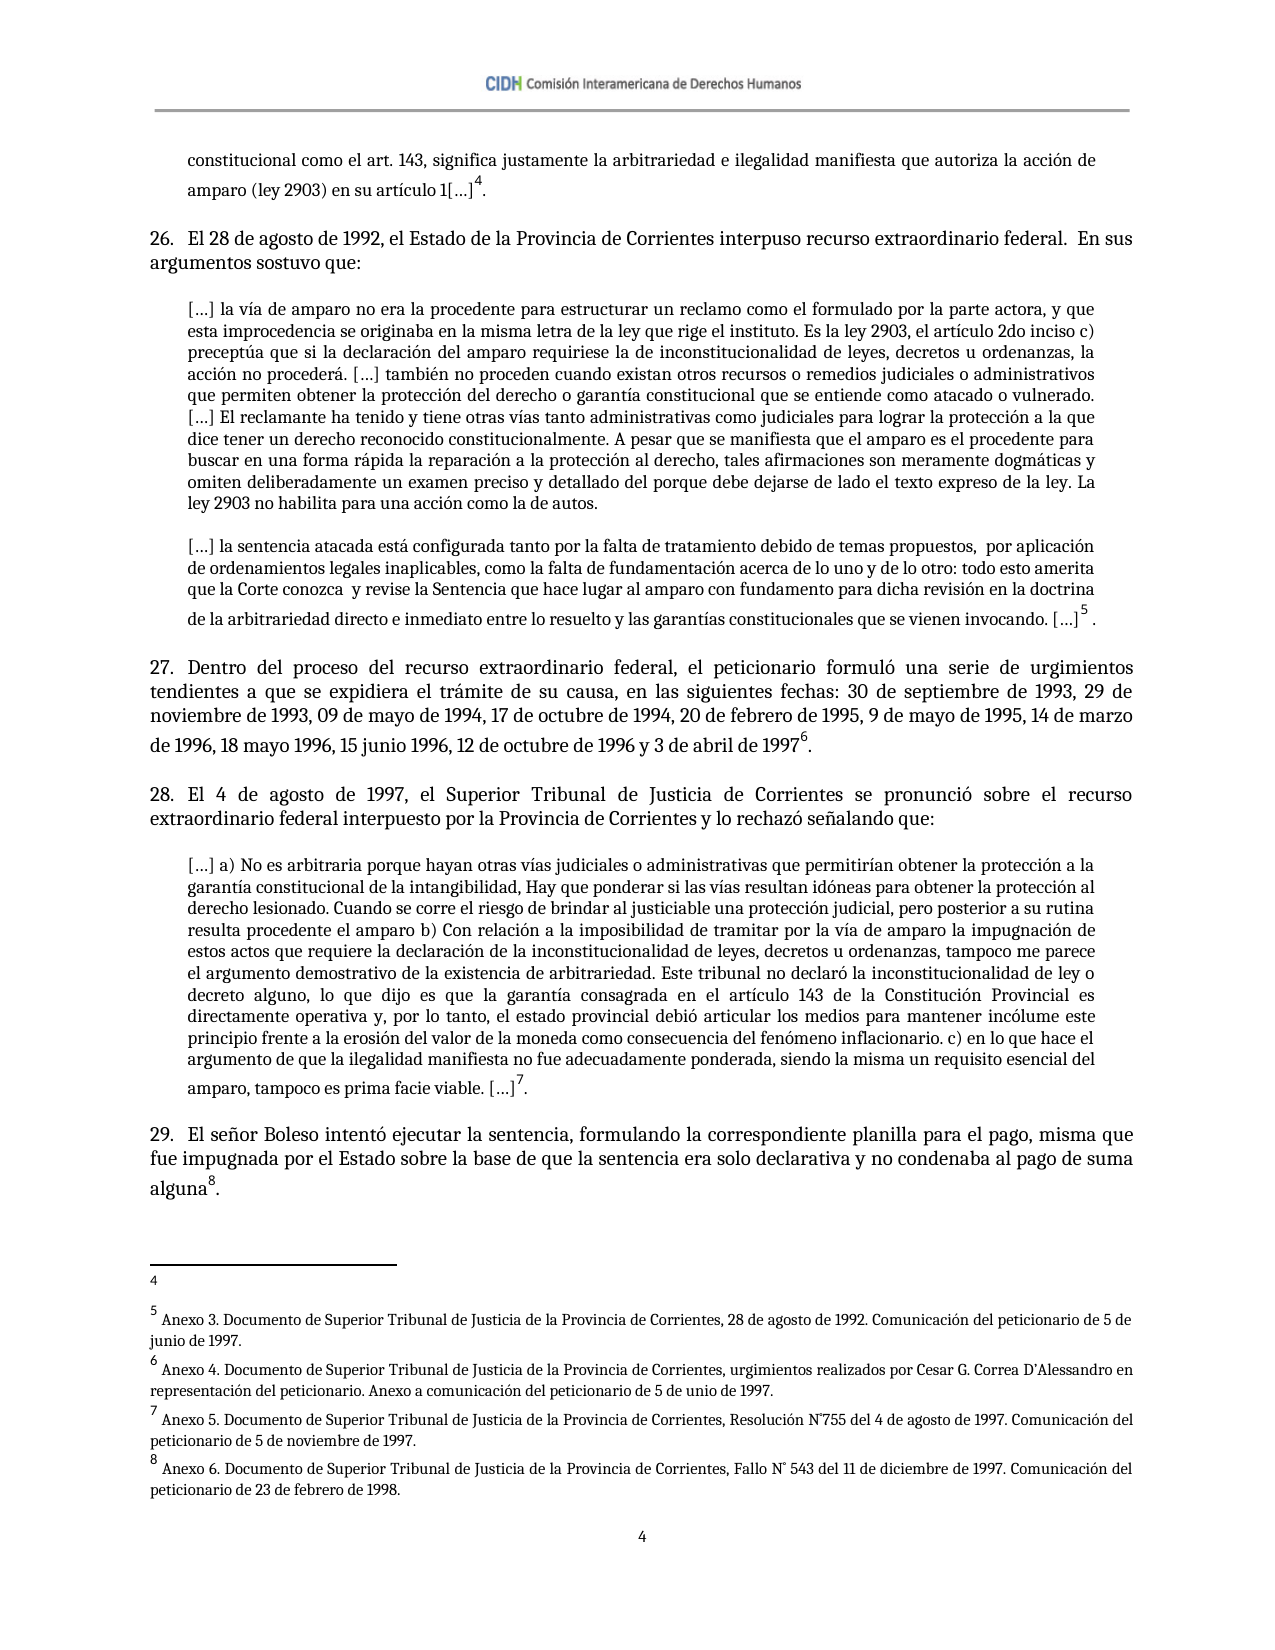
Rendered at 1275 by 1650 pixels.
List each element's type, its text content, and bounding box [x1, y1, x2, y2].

list El señor Boleso intentó ejecutar la sentencia, formulando la correspondiente planilla para el pago, misma que fue impugnada por el Estado sobre la base de que la sentencia era solo declarativa y no condenaba al pago de suma alguna. [150, 1123, 1134, 1202]
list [187, 150, 1097, 203]
list El 4 de agosto de 1997, el Superior Tribunal de Justicia de Corrientes se pronunció sobre el recurso extraordinario federal interpuesto por la Provincia de Corrientes y lo rechazó señalando que: [150, 783, 1134, 831]
text […] la sentencia atacada está configurada tanto por la falta de tratamiento debido de temas propuestos, por aplicación de ordenamientos legales inaplicables, como la falta de fundamentación acerca de lo uno y de lo otro: todo esto amerita que la Corte conozca y revise la Sentencia que hace lugar al amparo con fundamento para dicha revisión en la doctrina de la arbitrariedad directo e inmediato entre lo resuelto y las garantías constitucionales que se vienen invocando. […] . [187, 536, 1097, 632]
list El 28 de agosto de 1992, el Estado de la Provincia de Corrientes interpuso recurso extraordinario federal. En sus argumentos sostuvo que: [150, 227, 1134, 275]
text […] la vía de amparo no era la procedente para estructurar un reclamo como el formulado por la parte actora, y que esta improcedencia se originaba en la misma letra de la ley que rige el instituto. Es la ley 2903, el artículo 2do inciso c) preceptúa que si la declaración del amparo requiriese la de inconstitucionalidad de leyes, decretos u ordenanzas, la acción no procederá. […] también no proceden cuando existan otros recursos o remedios judiciales o administrativos que permiten obtener la protección del derecho o garantía constitucional que se entiende como atacado o vulnerado. […] El reclamante ha tenido y tiene otras vías tanto administrativas como judiciales para lograr la protección a la que dice tener un derecho reconocido constitucionalmente. A pesar que se manifiesta que el amparo es el procedente para buscar en una forma rápida la reparación a la protección al derecho, tales afirmaciones son meramente dogmáticas y omiten deliberadamente un examen preciso y detallado del porque debe dejarse de lado el texto expreso de la ley. La ley 2903 no habilita para una acción como la de autos. [187, 299, 1097, 514]
list Dentro del proceso del recurso extraordinario federal, el peticionario formuló una serie de urgimientos tendientes a que se expidiera el trámite de su causa, en las siguientes fechas: 30 de septiembre de 1993, 29 de noviembre de 1993, 09 de mayo de 1994, 17 de octubre de 1994, 20 de febrero de 1995, 9 de mayo de 1995, 14 de marzo de 1996, 18 mayo 1996, 15 junio 1996, 12 de octubre de 1996 y 3 de abril de 1997. [150, 656, 1134, 759]
picture [480, 75, 804, 93]
text […] a) No es arbitraria porque hayan otras vías judiciales o administrativas que permitirían obtener la protección a la garantía constitucional de la intangibilidad, Hay que ponderar si las vías resultan idóneas para obtener la protección al derecho lesionado. Cuando se corre el riesgo de brindar al justiciable una protección judicial, pero posterior a su rutina resulta procedente el amparo b) Con relación a la imposibilidad de tramitar por la vía de amparo la impugnación de estos actos que requiere la declaración de la inconstitucionalidad de leyes, decretos u ordenanzas, tampoco me parece el argumento demostrativo de la existencia de arbitrariedad. Este tribunal no declaró la inconstitucionalidad de ley o decreto alguno, lo que dijo es que la garantía consagrada en el artículo 143 de la Constitución Provincial es directamente operativa y, por lo tanto, el estado provincial debió articular los medios para mantener incólume este principio frente a la erosión del valor de la moneda como consecuencia del fenómeno inflacionario. c) en lo que hace el argumento de que la ilegalidad manifiesta no fue adecuadamente ponderada, siendo la misma un requisito esencial del amparo, tampoco es prima facie viable. […]. [187, 855, 1097, 1102]
